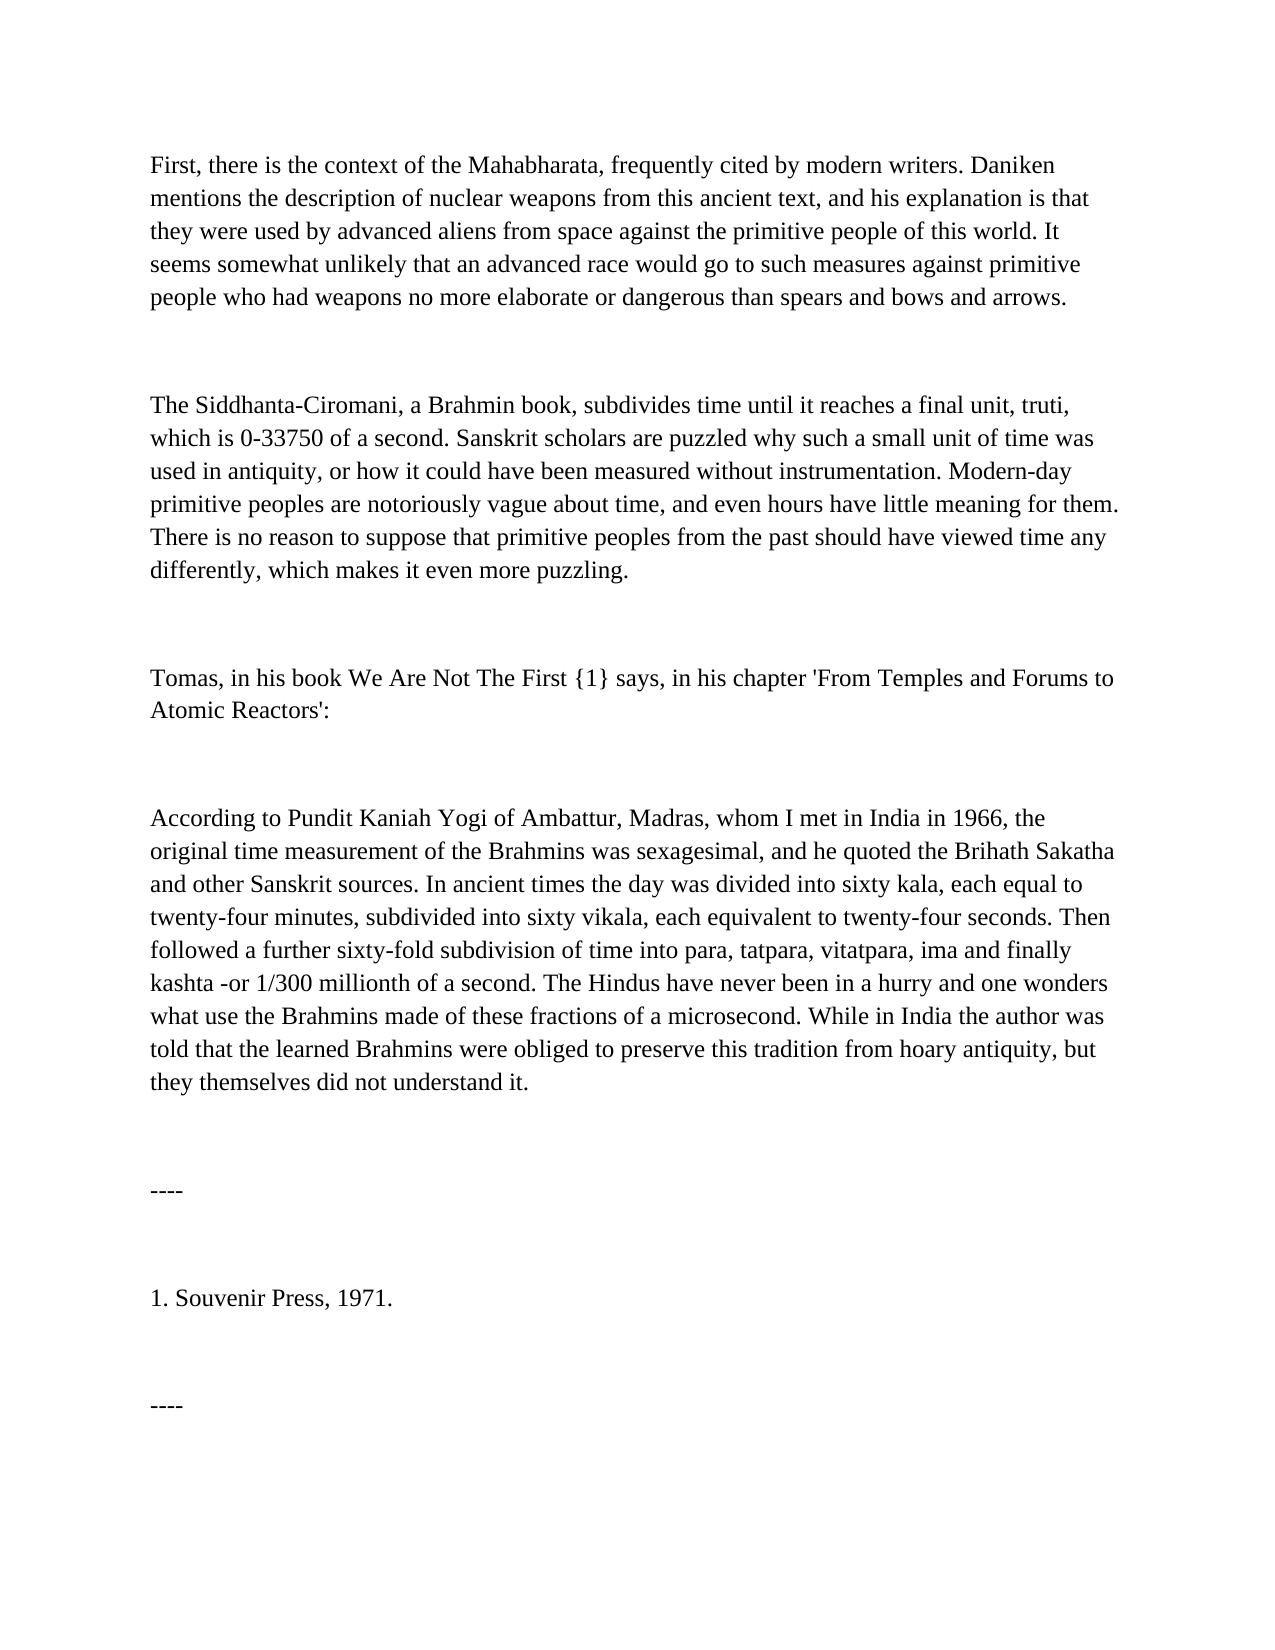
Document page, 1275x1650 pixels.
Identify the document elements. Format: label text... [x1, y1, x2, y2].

text ---- [150, 1175, 1125, 1204]
text According to Pundit Kaniah Yogi of Ambattur, Madras, whom I met in India in 1966, the original time measurement of the Brahmins was sexagesimal, and he quoted the Brihath Sakatha and other Sanskrit sources. In ancient times the day was divided into sixty kala, each equal to twenty-four minutes, subdivided into sixty vikala, each equivalent to twenty-four seconds. Then followed a further sixty-fold subdivision of time into para, tatpara, vitatpara, ima and finally kashta -or 1/300 millionth of a second. The Hindus have never been in a hurry and one wonders what use the Brahmins made of these fractions of a microsecond. While in India the author was told that the learned Brahmins were obliged to preserve this tradition from hoary antiquity, but they themselves did not understand it. [150, 803, 1125, 1096]
text ---- [150, 1391, 1125, 1419]
text First, there is the context of the Mahabharata, frequently cited by modern writers. Daniken mentions the description of nuclear weapons from this ancient text, and his explanation is that they were used by advanced aliens from space against the primitive people of this world. It seems somewhat unlikely that an advanced race would go to such measures against primitive people who had weapons no more elaborate or dangerous than spears and bows and arrows. [150, 150, 1125, 311]
text Tomas, in his book We Are Not The First {1} says, in his chapter 'From Temples and Forums to Atomic Reactors': [150, 663, 1125, 724]
text 1. Souvenir Press, 1971. [150, 1283, 1125, 1312]
text The Siddhanta-Ciromani, a Brahmin book, subdivides time until it reaches a final unit, truti, which is 0-33750 of a second. Sanskrit scholars are puzzled why such a small unit of time was used in antiquity, or how it could have been measured without instrumentation. Modern-day primitive peoples are notoriously vague about time, and even hours have little meaning for them. There is no reason to suppose that primitive peoples from the past should have viewed time any differently, which makes it even more puzzling. [150, 390, 1125, 584]
